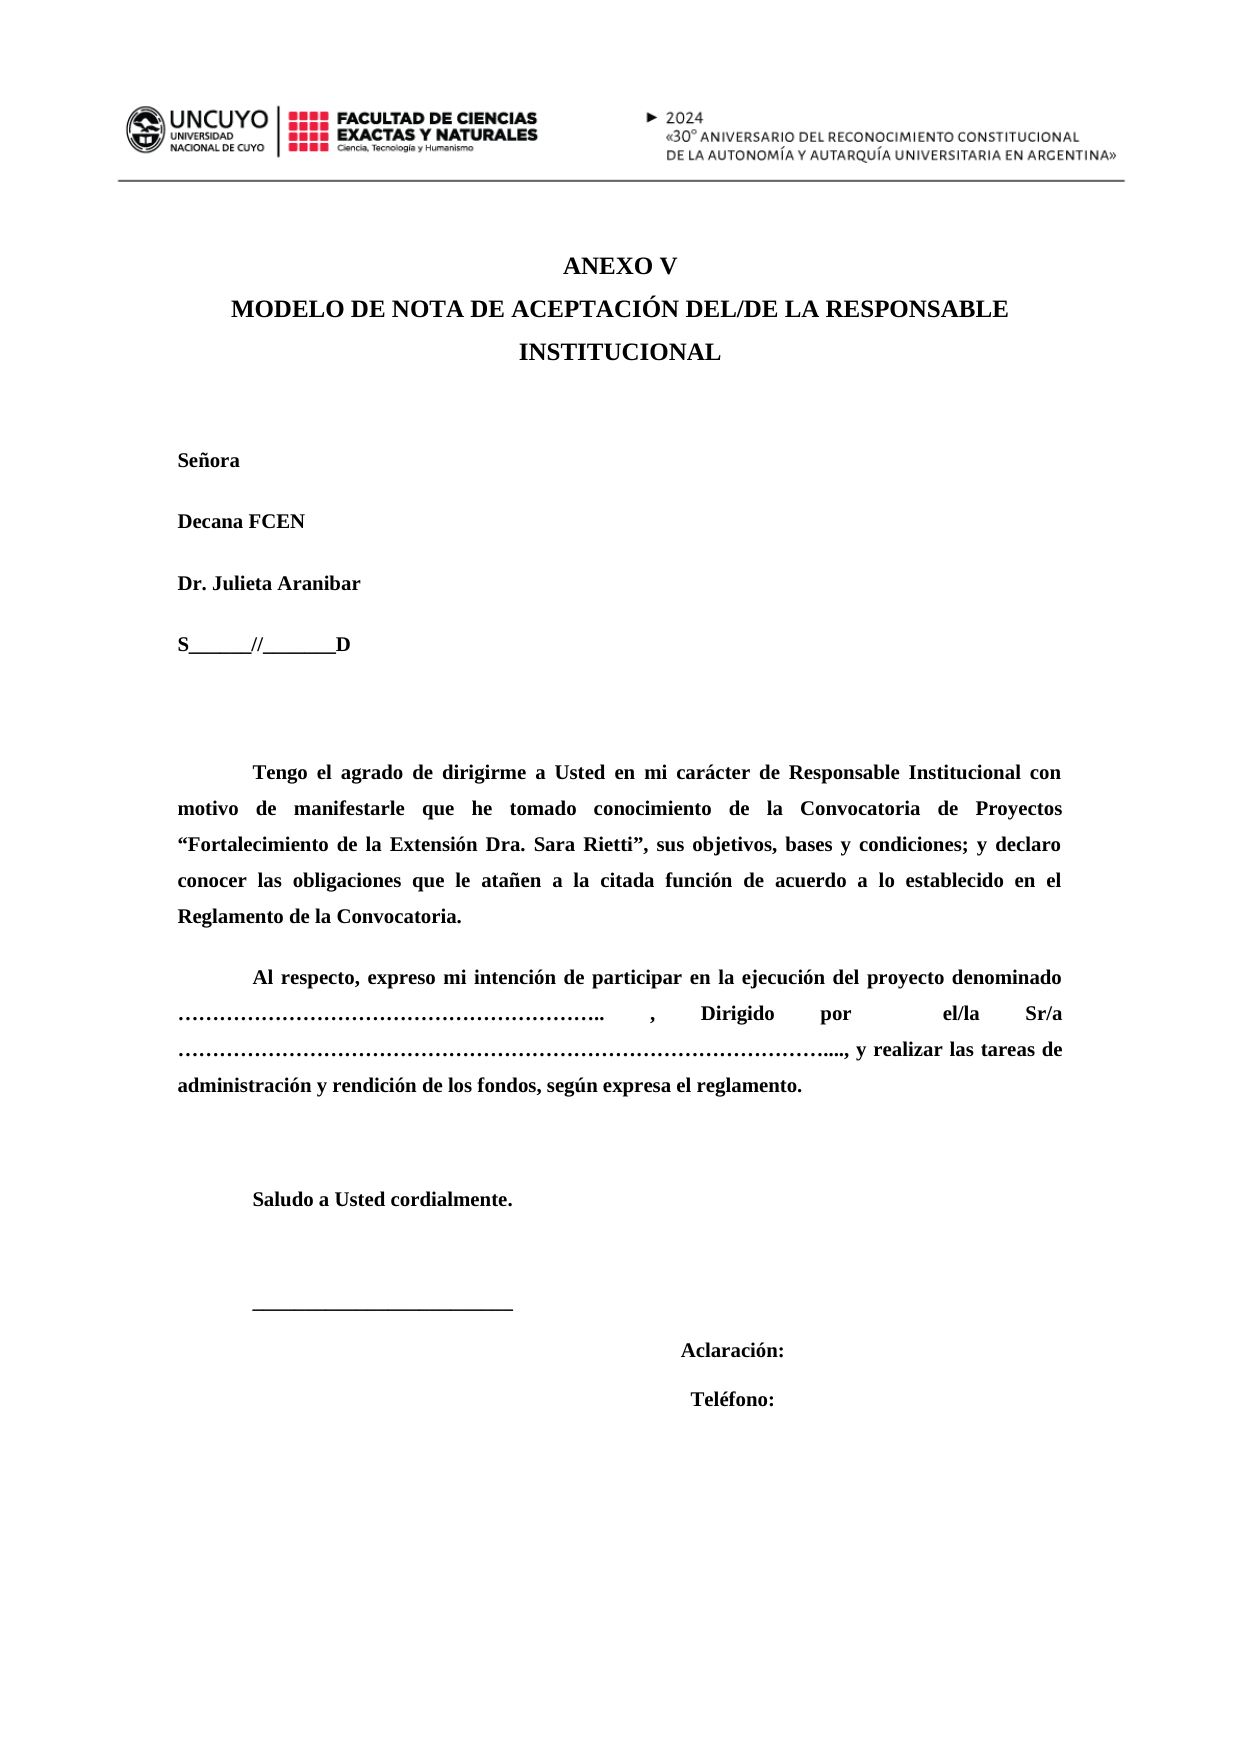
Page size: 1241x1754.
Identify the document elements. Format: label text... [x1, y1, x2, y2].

text Tengo el agrado de dirigirme a Usted en mi carácter de Responsable Institucional con motivo de manifestarle que he tomado conocimiento de la Convocatoria de Proyectos “Fortalecimiento de la Extensión Dra. Sara Rietti”, sus objetivos, bases y condiciones; y declaro conocer las obligaciones que le atañen a la citada función de acuerdo a lo establecido en el Reglamento de la Convocatoria. [177, 759, 1063, 928]
picture [1, 1, 1240, 239]
text Dr. Julieta Aranibar [177, 571, 1063, 594]
text Teléfono: [177, 1387, 1063, 1411]
text _________________________ [177, 1289, 1063, 1313]
text Al respecto, expreso mi intención de participar en la ejecución del proyecto denominado …………………………………………………….. , Dirigido por el/la Sr/a …………………………………………………………………………………...., y realizar las tareas de administración y rendición de los fondos, según expresa el reglamento. [177, 965, 1063, 1097]
text Saludo a Usted cordialmente. [177, 1187, 1063, 1211]
text Señora [177, 448, 1063, 472]
text Aclaración: [177, 1338, 1063, 1362]
text Decana FCEN [177, 509, 1063, 533]
text MODELO DE NOTA DE ACEPTACIÓN DEL/DE LA RESPONSABLE INSTITUCIONAL [177, 294, 1063, 366]
text S______//_______D [177, 632, 1063, 656]
text ANEXO V [177, 251, 1063, 280]
